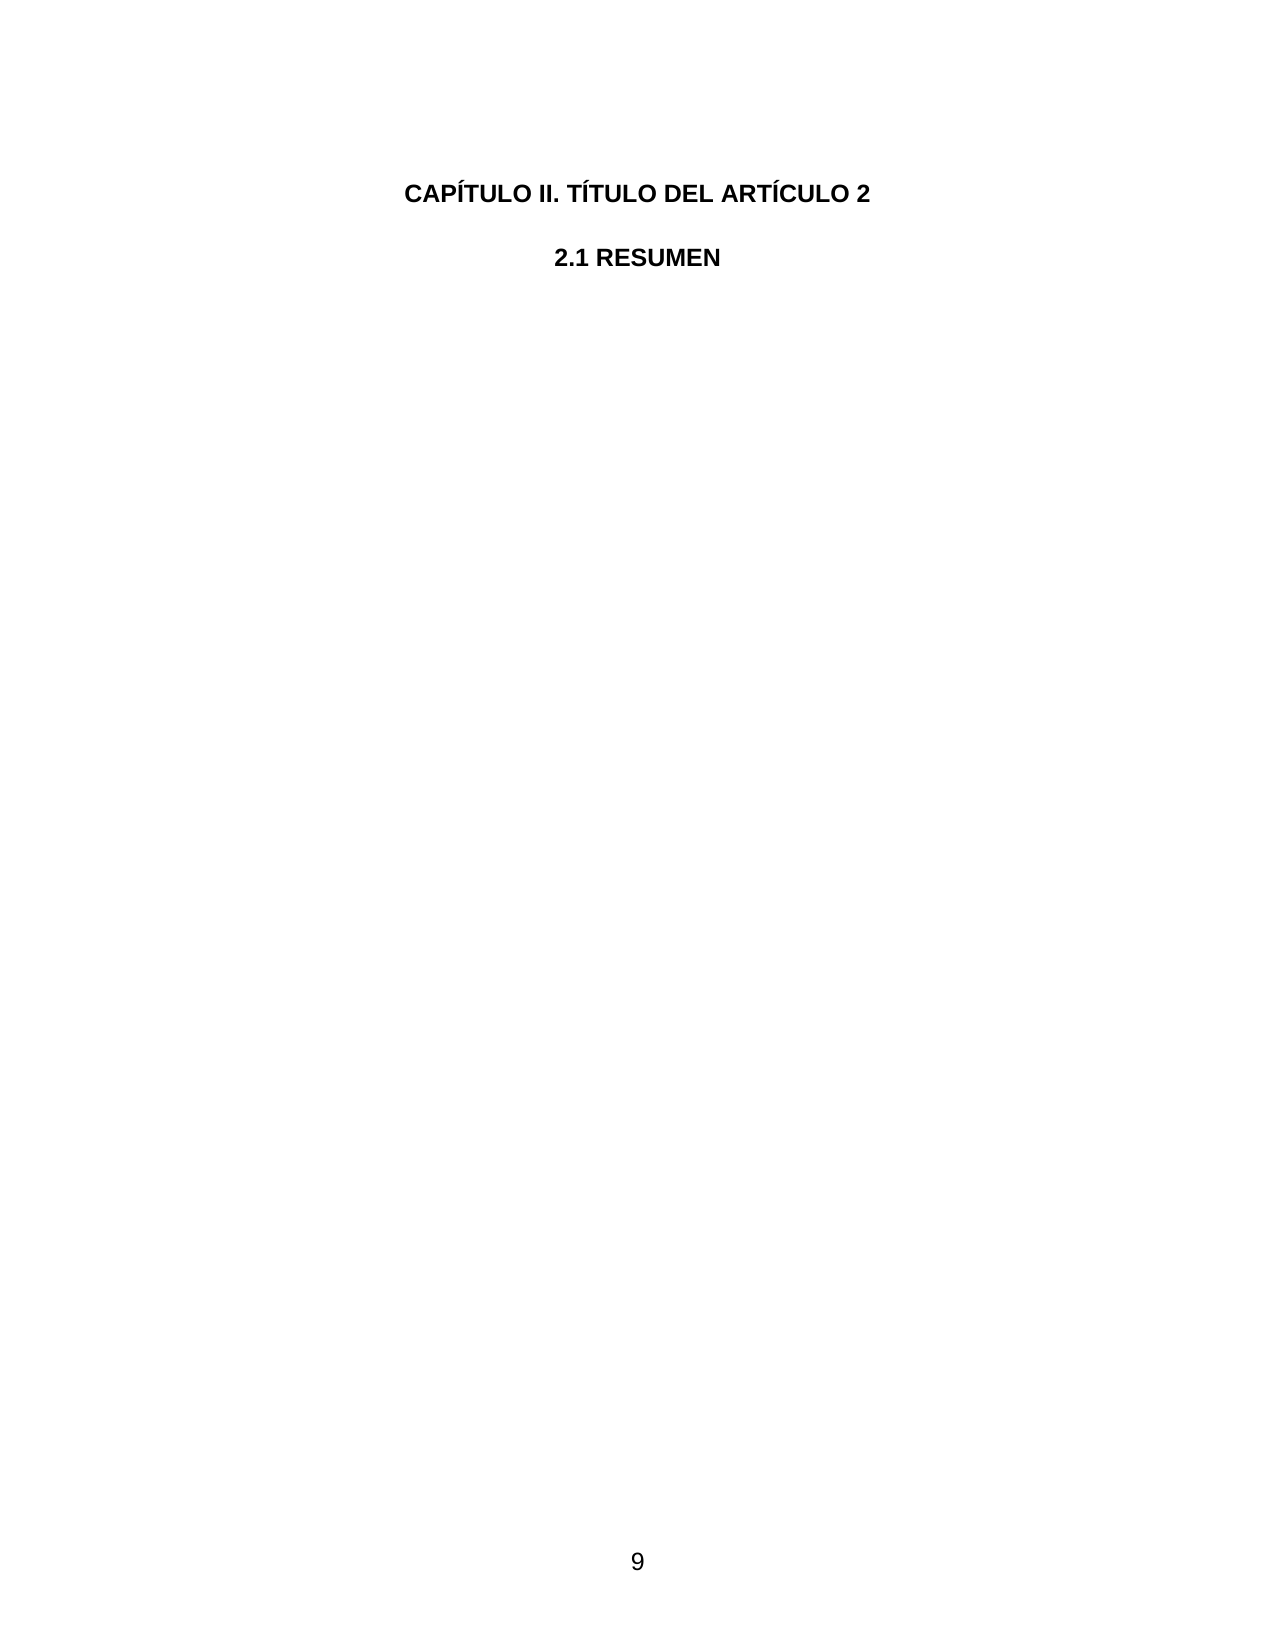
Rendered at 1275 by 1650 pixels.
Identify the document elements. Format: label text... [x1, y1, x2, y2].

text CAPÍTULO II. TÍTULO DEL ARTÍCULO 2 [150, 179, 1125, 208]
text 2.1 RESUMEN [150, 243, 1125, 272]
